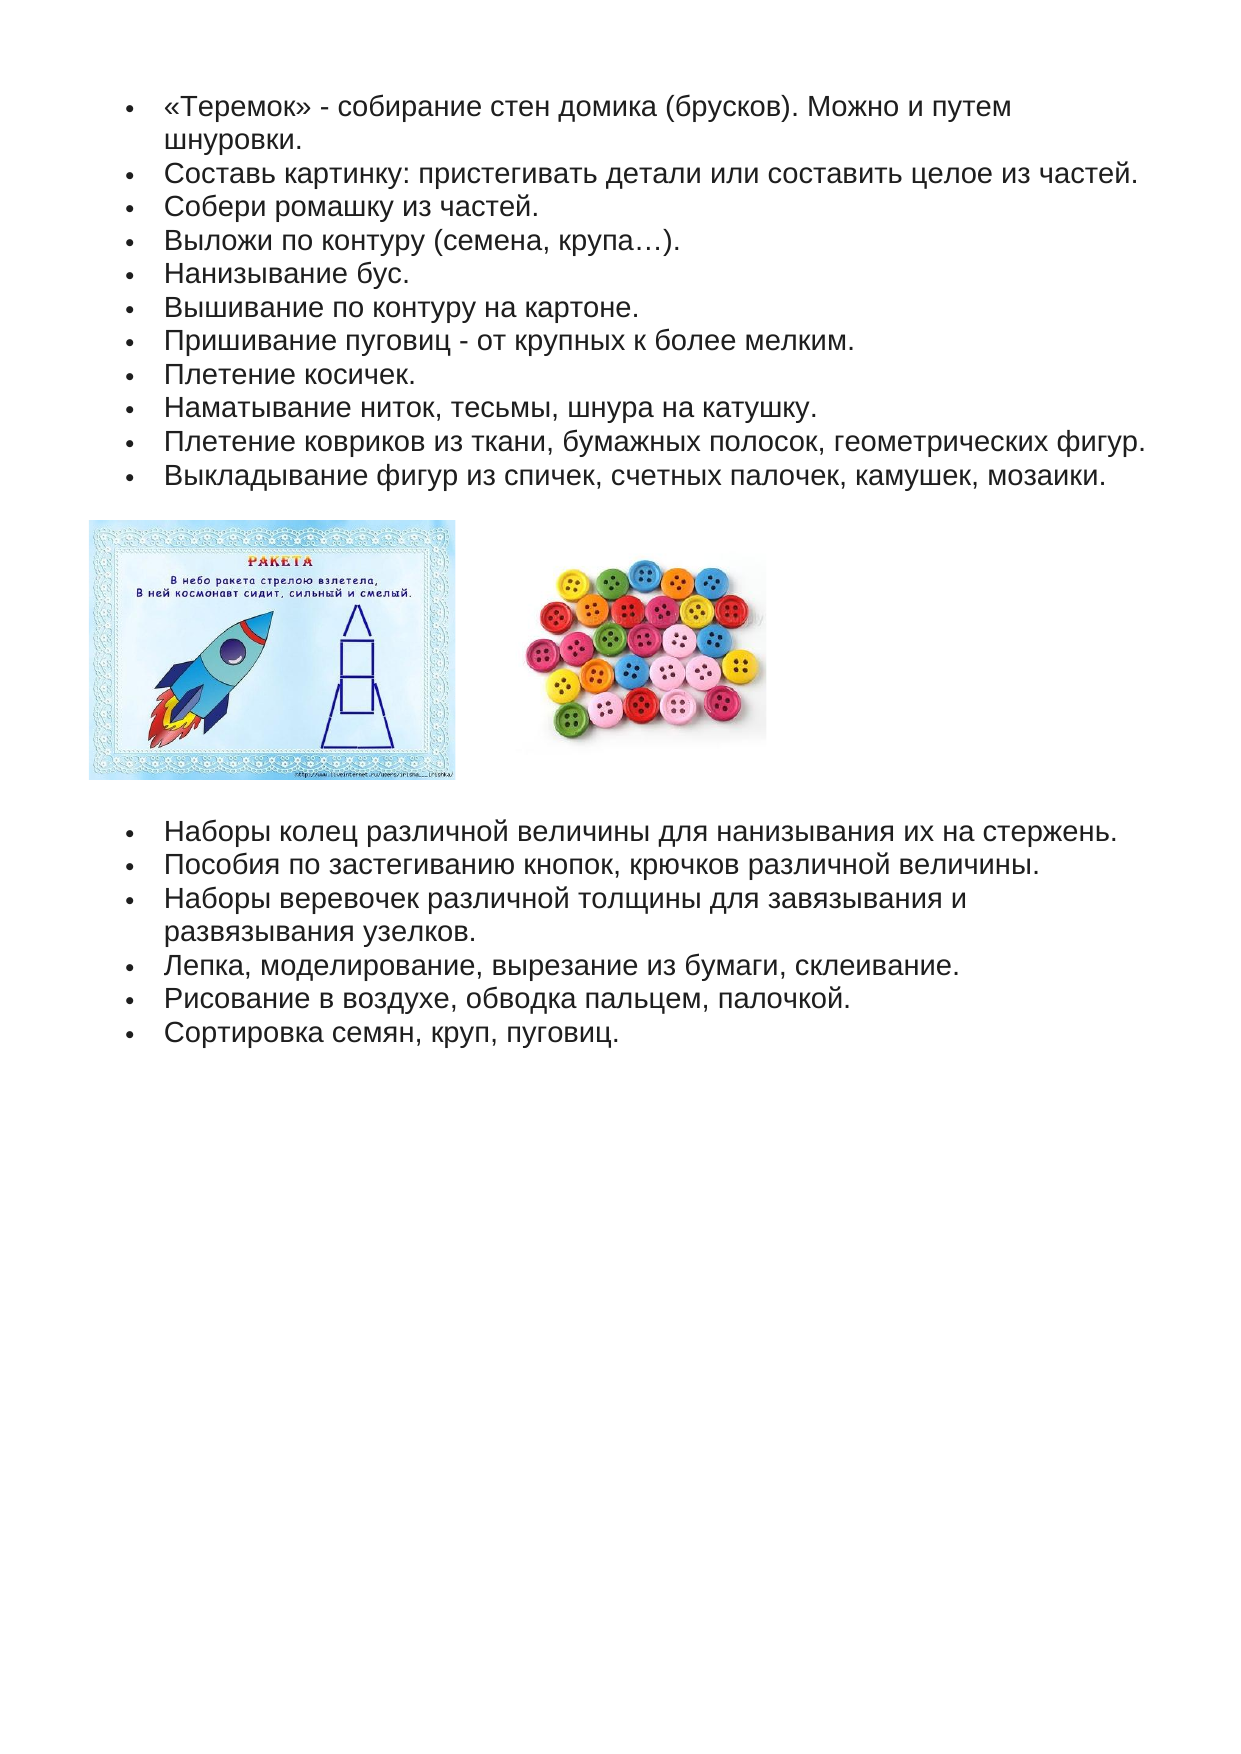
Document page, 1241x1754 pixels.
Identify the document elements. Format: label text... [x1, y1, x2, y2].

list Наборы веревочек различной толщины для завязывания и развязывания узелков. [126, 881, 1152, 948]
list Вышивание по контуру на картоне. [126, 290, 1152, 323]
list Пришивание пуговиц - от крупных к более мелким. [126, 323, 1152, 357]
list Выложи по контуру (семена, крупа…). [126, 223, 1152, 256]
list Нанизывание бус. [126, 256, 1152, 290]
list Лепка, моделирование, вырезание из бумаги, склеивание. [126, 948, 1152, 982]
list Плетение ковриков из ткани, бумажных полосок, геометрических фигур. [126, 424, 1152, 458]
list Сортировка семян, круп, пуговиц. [126, 1015, 1152, 1049]
list Собери ромашку из частей. [126, 189, 1152, 223]
list Пособия по застегиванию кнопок, крючков различной величины. [126, 847, 1152, 881]
list Рисование в воздухе, обводка пальцем, палочкой. [126, 982, 1152, 1015]
list Плетение косичек. [126, 357, 1152, 391]
list Наборы колец различной величины для нанизывания их на стержень. [126, 814, 1152, 847]
list «Теремок» - собирание стен домика (брусков). Можно и путем шнуровки. [126, 89, 1152, 156]
picture [88, 520, 456, 780]
picture [515, 528, 767, 780]
list Составь картинку: пристегивать детали или составить целое из частей. [126, 156, 1152, 189]
list Наматывание ниток, тесьмы, шнура на катушку. [126, 391, 1152, 424]
list Выкладывание фигур из спичек, счетных палочек, камушек, мозаики. [126, 458, 1152, 491]
